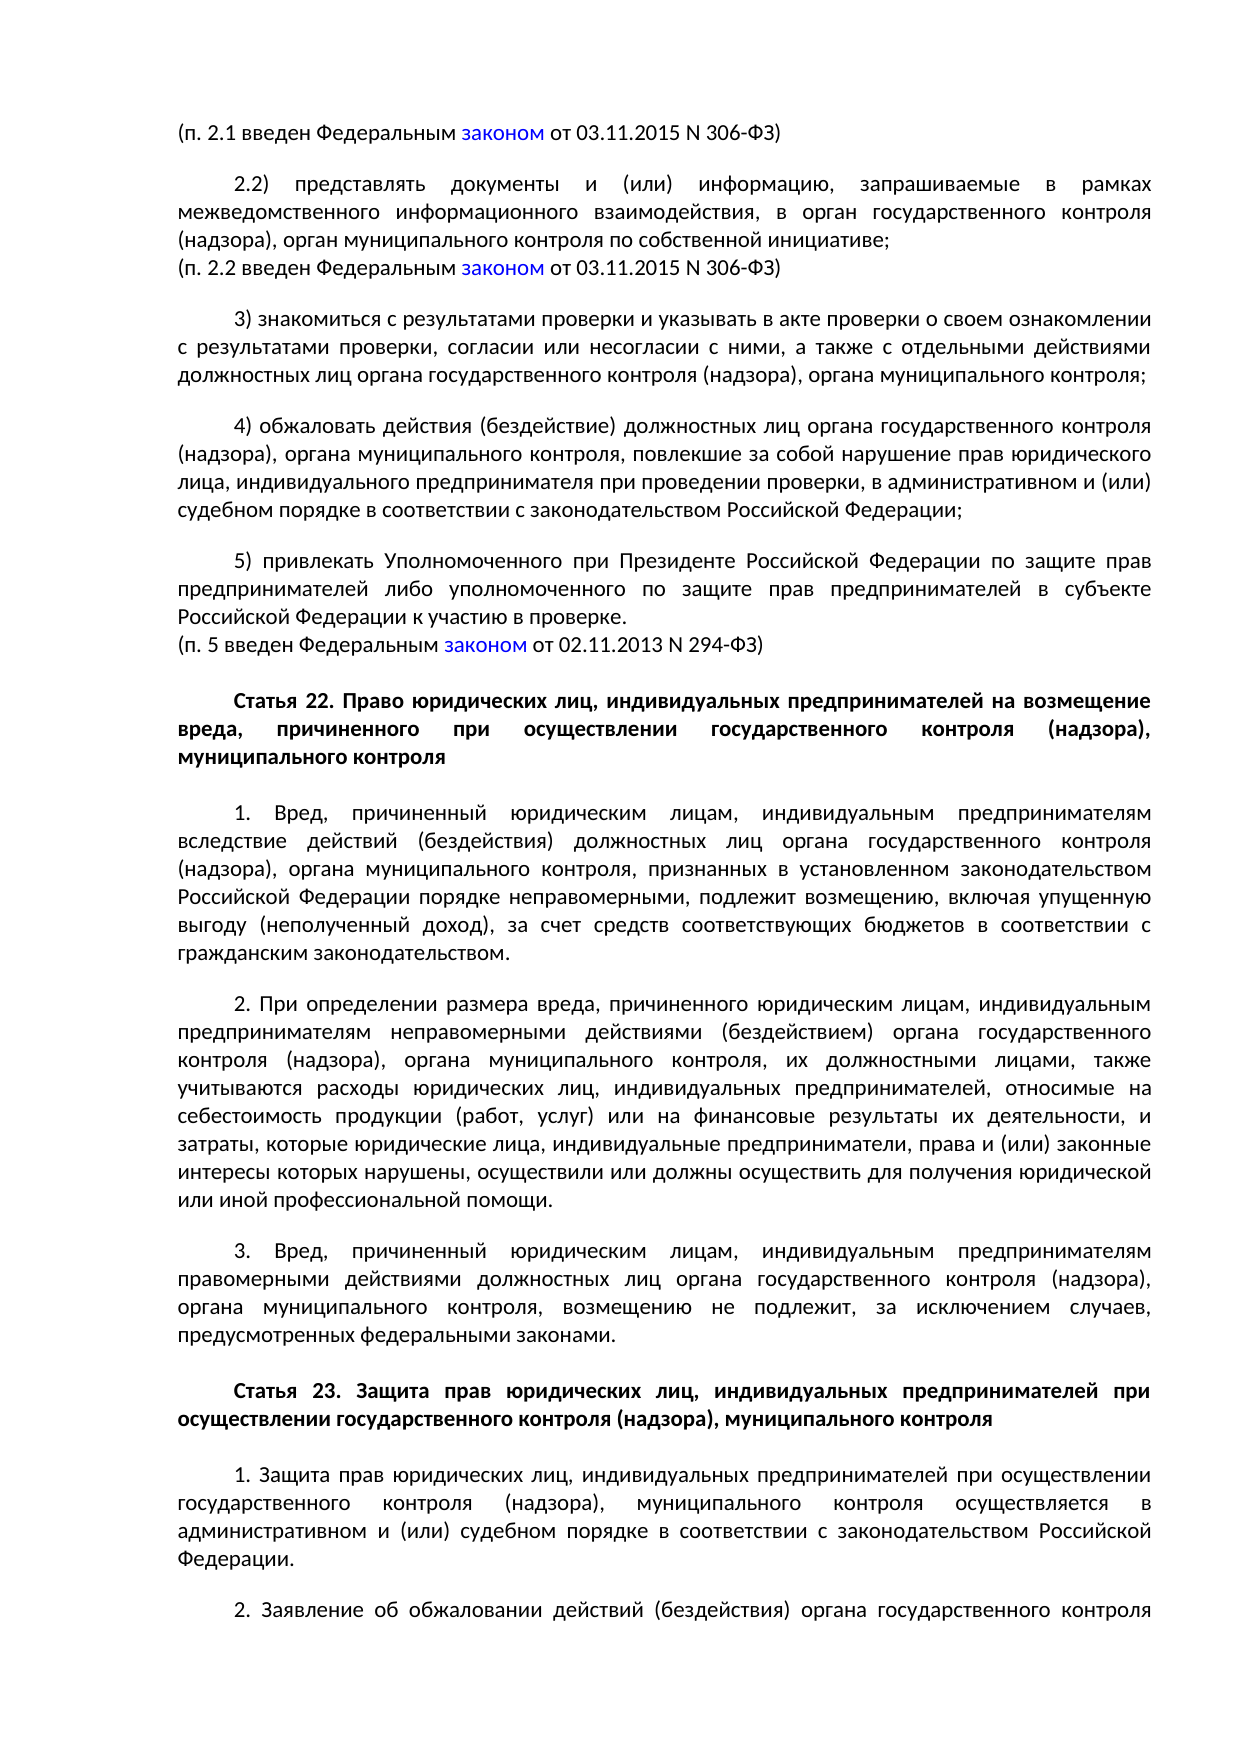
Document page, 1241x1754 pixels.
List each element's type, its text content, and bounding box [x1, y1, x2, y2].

text 2.2) представлять документы и (или) информацию, запрашиваемые в рамках межведомственного информационного взаимодействия, в орган государственного контроля (надзора), орган муниципального контроля по собственной инициативе; [177, 169, 1152, 253]
text (п. 5 введен Федеральным законом от 02.11.2013 N 294-ФЗ) [177, 630, 1152, 658]
text 5) привлекать Уполномоченного при Президенте Российской Федерации по защите прав предпринимателей либо уполномоченного по защите прав предпринимателей в субъекте Российской Федерации к участию в проверке. [177, 546, 1152, 630]
text 3) знакомиться с результатами проверки и указывать в акте проверки о своем ознакомлении с результатами проверки, согласии или несогласии с ними, а также с отдельными действиями должностных лиц органа государственного контроля (надзора), органа муниципального контроля; [177, 304, 1152, 388]
text 3. Вред, причиненный юридическим лицам, индивидуальным предпринимателям правомерными действиями должностных лиц органа государственного контроля (надзора), органа муниципального контроля, возмещению не подлежит, за исключением случаев, предусмотренных федеральными законами. [177, 1236, 1152, 1348]
text 1. Защита прав юридических лиц, индивидуальных предпринимателей при осуществлении государственного контроля (надзора), муниципального контроля осуществляется в административном и (или) судебном порядке в соответствии с законодательством Российской Федерации. [177, 1461, 1152, 1573]
text 1. Вред, причиненный юридическим лицам, индивидуальным предпринимателям вследствие действий (бездействия) должностных лиц органа государственного контроля (надзора), органа муниципального контроля, признанных в установленном законодательством Российской Федерации порядке неправомерными, подлежит возмещению, включая упущенную выгоду (неполученный доход), за счет средств соответствующих бюджетов в соответствии с гражданским законодательством. [177, 798, 1152, 966]
text 4) обжаловать действия (бездействие) должностных лиц органа государственного контроля (надзора), органа муниципального контроля, повлекшие за собой нарушение прав юридического лица, индивидуального предпринимателя при проведении проверки, в административном и (или) судебном порядке в соответствии с законодательством Российской Федерации; [177, 411, 1152, 523]
text 2. При определении размера вреда, причиненного юридическим лицам, индивидуальным предпринимателям неправомерными действиями (бездействием) органа государственного контроля (надзора), органа муниципального контроля, их должностными лицами, также учитываются расходы юридических лиц, индивидуальных предпринимателей, относимые на себестоимость продукции (работ, услуг) или на финансовые результаты их деятельности, и затраты, которые юридические лица, индивидуальные предприниматели, права и (или) законные интересы которых нарушены, осуществили или должны осуществить для получения юридической или иной профессиональной помощи. [177, 989, 1152, 1213]
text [177, 1596, 1152, 1623]
text (п. 2.1 введен Федеральным законом от 03.11.2015 N 306-ФЗ) [177, 118, 1152, 146]
text (п. 2.2 введен Федеральным законом от 03.11.2015 N 306-ФЗ) [177, 253, 1152, 281]
title Статья 23. Защита прав юридических лиц, индивидуальных предпринимателей при осуществлении государственного контроля (надзора), муниципального контроля [177, 1376, 1152, 1432]
title Статья 22. Право юридических лиц, индивидуальных предпринимателей на возмещение вреда, причиненного при осуществлении государственного контроля (надзора), муниципального контроля [177, 686, 1152, 770]
